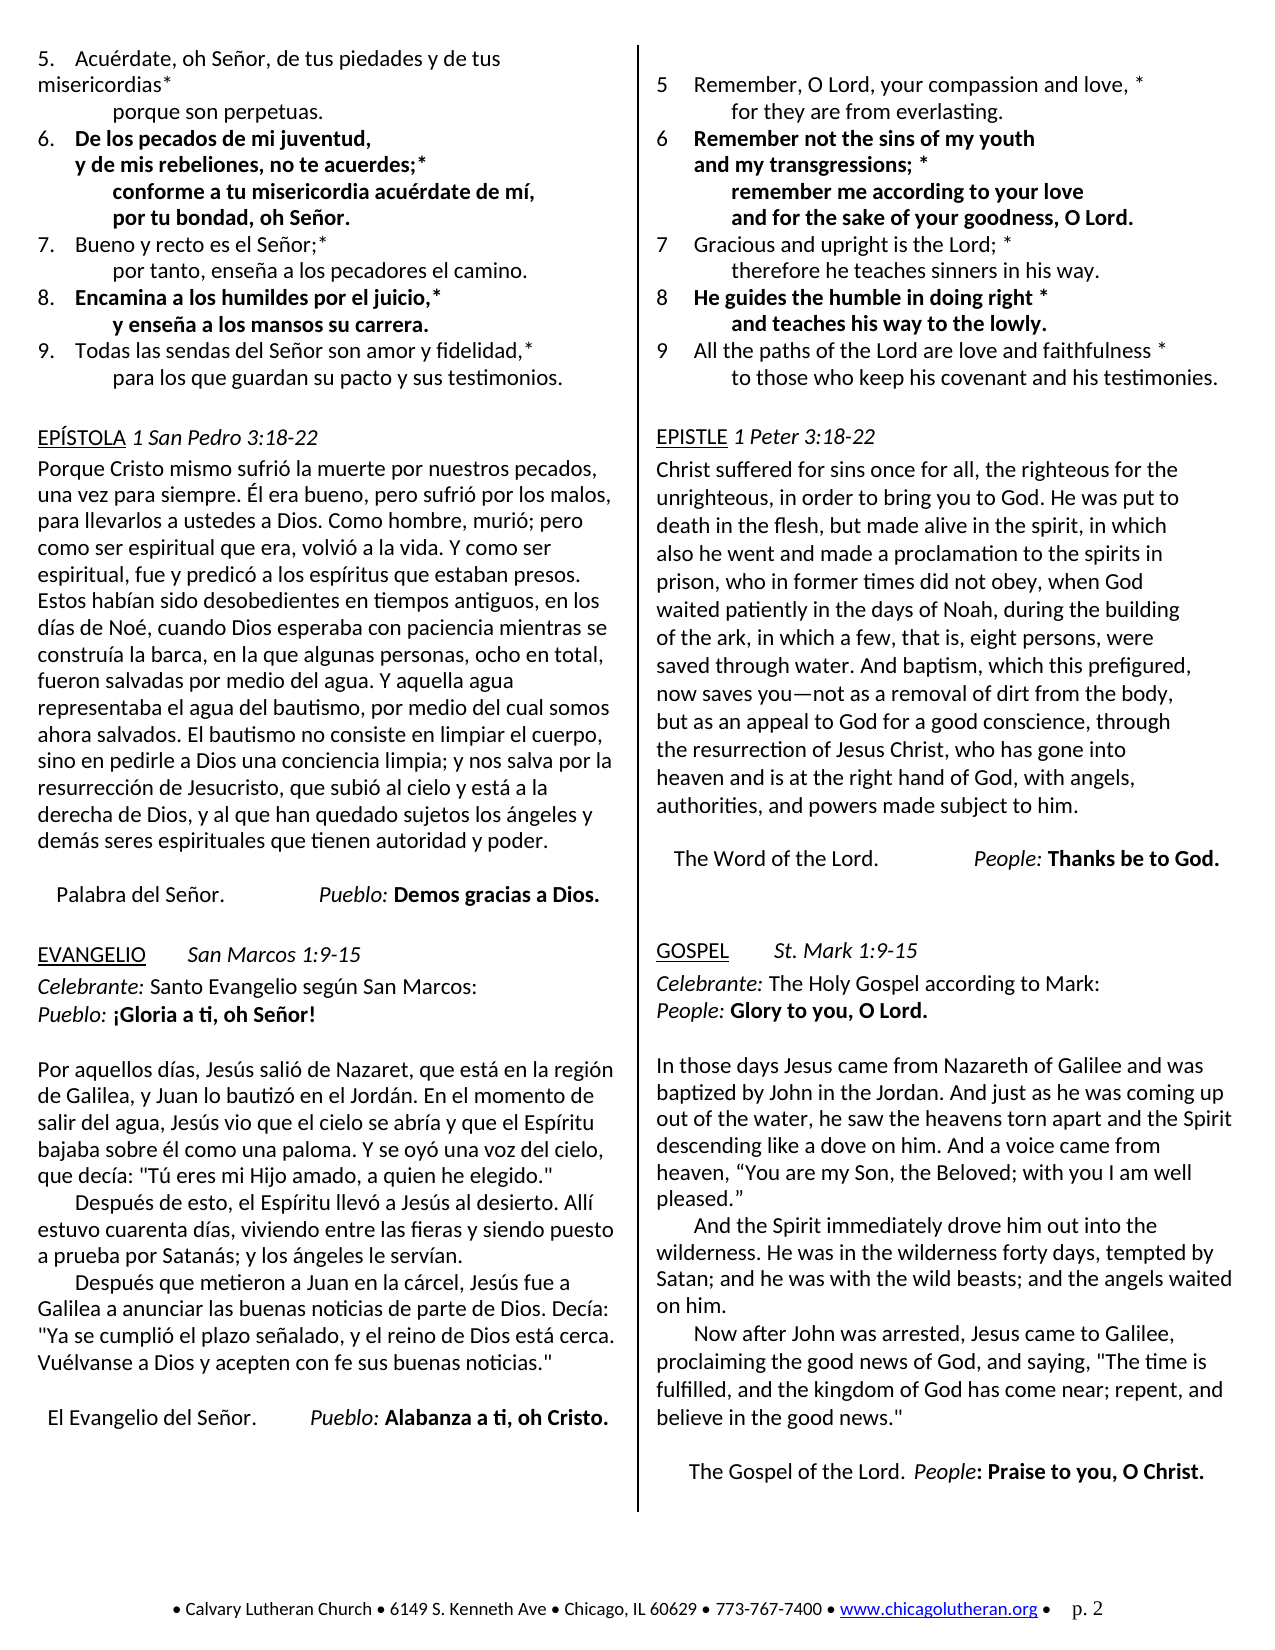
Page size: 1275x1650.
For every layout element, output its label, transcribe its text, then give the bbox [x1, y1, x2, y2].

text 6 Remember not the sins of my youth [656, 125, 1237, 151]
text para los que guardan su pacto y sus testimonios. [37, 364, 619, 390]
text remember me according to your love [656, 178, 1237, 204]
text 6. De los pecados de mi juventud, [37, 125, 619, 151]
subtitle EPÍSTOLA 1 San Pedro 3:18-22 [37, 423, 619, 451]
text conforme a tu misericordia acuérdate de mí, [37, 178, 619, 204]
text for they are from everlasting. [656, 98, 1237, 125]
text Celebrante: The Holy Gospel according to Mark: [656, 969, 1266, 997]
text Después que metieron a Juan en la cárcel, Jesús fue a Galilea a anunciar las buenas noticias de parte de Dios. Decía: "Ya se cumplió el plazo señalado, y el reino de Dios está cerca. Vuélvanse a Dios y acepten con fe sus buenas noticias." [37, 1269, 619, 1376]
text por tanto, enseña a los pecadores el camino. [37, 258, 619, 284]
text 8 He guides the humble in doing right * [656, 284, 1237, 311]
text Después de esto, el Espíritu llevó a Jesús al desierto. Allí estuvo cuarenta días, viviendo entre las fieras y siendo puesto a prueba por Satanás; y los ángeles le servían. [37, 1189, 619, 1269]
text 7. Bueno y recto es el Señor;* [37, 231, 619, 258]
text y de mis rebeliones, no te acuerdes;* [37, 151, 619, 178]
text 8. Encamina a los humildes por el juicio,* [37, 284, 619, 311]
text to those who keep his covenant and his testimonies. [656, 364, 1237, 390]
text The Gospel of the Lord. People: Praise to you, O Christ. [656, 1458, 1237, 1484]
text GOSPEL St. Mark 1:9-15 [656, 936, 1237, 964]
text 5. Acuérdate, oh Señor, de tus piedades y de tus misericordias* [37, 45, 626, 98]
text And the Spirit immediately drove him out into the wilderness. He was in the wilderness forty days, tempted by Satan; and he was with the wild beasts; and the angels waited on him. [656, 1213, 1237, 1319]
text therefore he teaches sinners in his way. [656, 257, 1237, 284]
text In those days Jesus came from Nazareth of Galilee and was baptized by John in the Jordan. And just as he was coming up out of the water, he saw the heavens torn apart and the Spirit descending like a dove on him. And a voice came from heaven, “You are my Son, the Beloved; with you I am well pleased.” [656, 1053, 1237, 1213]
text Celebrante: Santo Evangelio según San Marcos: [37, 972, 619, 1000]
text 9 All the paths of the Lord are love and faithfulness * [656, 337, 1237, 364]
text y enseña a los mansos su carrera. [37, 311, 619, 337]
text 5 Remember, O Lord, your compassion and love, * [656, 72, 1237, 98]
text 9. Todas las sendas del Señor son amor y fidelidad,* [37, 337, 619, 364]
text and for the sake of your goodness, O Lord. [656, 204, 1237, 231]
text EVANGELIO San Marcos 1:9-15 [37, 940, 619, 968]
text Pueblo: ¡Gloria a ti, oh Señor! [37, 1000, 619, 1028]
text por tu bondad, oh Señor. [37, 204, 619, 231]
text Christ suffered for sins once for all, the righteous for the unrighteous, in order to bring you to God. He was put to death in the flesh, but made alive in the spirit, in which also he went and made a proclamation to the spirits in prison, who in former times did not obey, when God waited patiently in the days of Noah, during the building of the ark, in which a few, that is, eight persons, were saved through water. And baptism, which this prefigured, now saves you—not as a removal of dirt from the body, but as an appeal to God for a good conscience, through the resurrection of Jesus Christ, who has gone into heaven and is at the right hand of God, with angels, authorities, and powers made subject to him. [656, 455, 1200, 819]
subtitle EPISTLE 1 Peter 3:18-22 [656, 422, 1237, 451]
text and my transgressions; * [656, 151, 1237, 178]
text People: Glory to you, O Lord. [656, 997, 1266, 1025]
text El Evangelio del Señor. Pueblo: Alabanza a ti, oh Cristo. [37, 1404, 619, 1431]
text Porque Cristo mismo sufrió la muerte por nuestros pecados, una vez para siempre. Él era bueno, pero sufrió por los malos, para llevarlos a ustedes a Dios. Como hombre, murió; pero como ser espiritual que era, volvió a la vida. Y como ser espiritual, fue y predicó a los espíritus que estaban presos. Estos habían sido desobedientes en tiempos antiguos, en los días de Noé, cuando Dios esperaba con paciencia mientras se construía la barca, en la que algunas personas, ocho en total, fueron salvadas por medio del agua. Y aquella agua representaba el agua del bautismo, por medio del cual somos ahora salvados. El bautismo no consiste en limpiar el cuerpo, sino en pedirle a Dios una conciencia limpia; y nos salva por la resurrección de Jesucristo, que subió al cielo y está a la derecha de Dios, y al que han quedado sujetos los ángeles y demás seres espirituales que tienen autoridad y poder. [37, 455, 619, 855]
text Palabra del Señor. Pueblo: Demos gracias a Dios. [37, 881, 619, 908]
text Por aquellos días, Jesús salió de Nazaret, que está en la región de Galilea, y Juan lo bautizó en el Jordán. En el momento de salir del agua, Jesús vio que el cielo se abría y que el Espíritu bajaba sobre él como una paloma. Y se oyó una voz del cielo, que decía: "Tú eres mi Hijo amado, a quien he elegido." [37, 1056, 619, 1189]
text Now after John was arrested, Jesus came to Galilee, proclaiming the good news of God, and saying, "The time is fulfilled, and the kingdom of God has come near; repent, and believe in the good news." [656, 1319, 1237, 1431]
text 7 Gracious and upright is the Lord; * [656, 231, 1237, 257]
text and teaches his way to the lowly. [656, 311, 1237, 337]
text porque son perpetuas. [37, 98, 619, 125]
text The Word of the Lord. People: Thanks be to God. [656, 846, 1237, 872]
